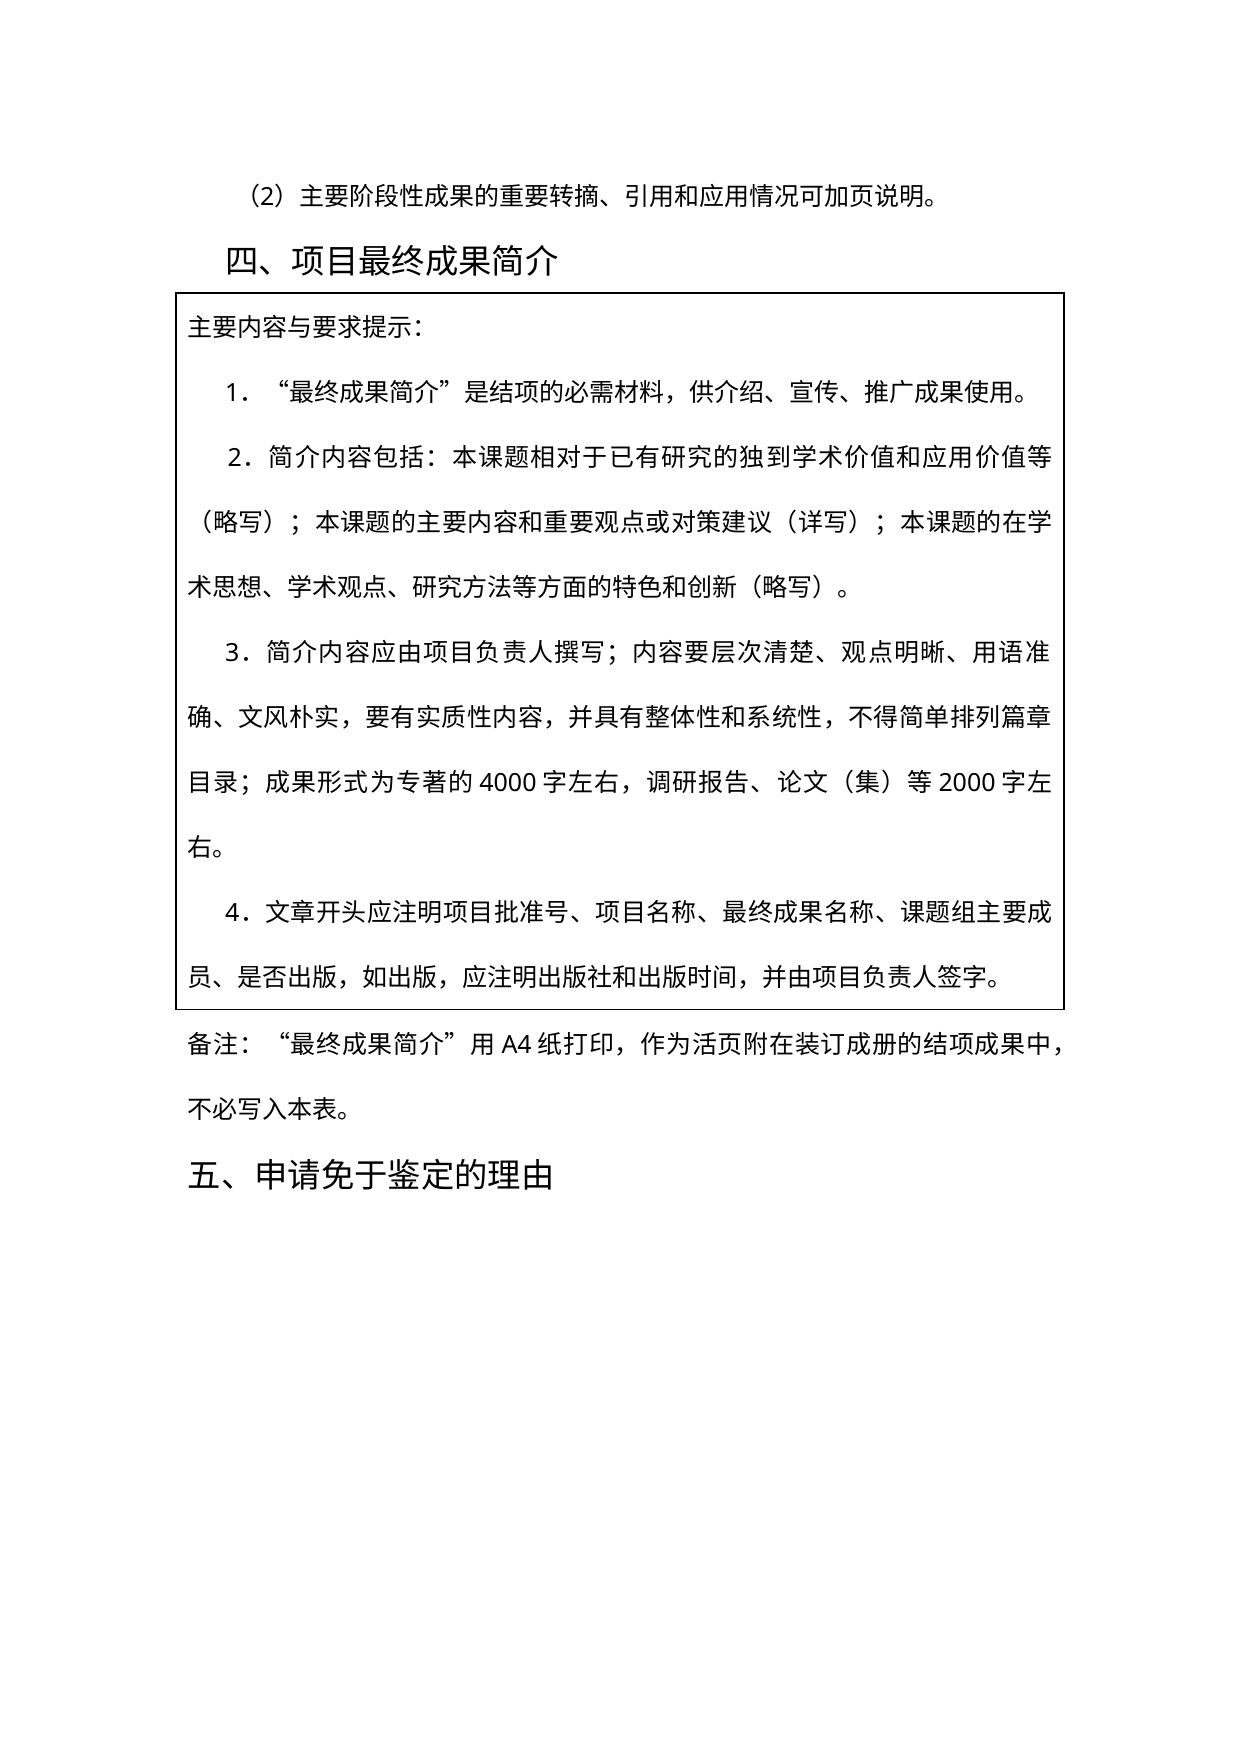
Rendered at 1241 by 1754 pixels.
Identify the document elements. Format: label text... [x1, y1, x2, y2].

text 五、申请免于鉴定的理由 [187, 1140, 1053, 1205]
table_header 主要内容与要求提示： 1．“最终成果简介”是结项的必需材料，供介绍、宣传、推广成果使用。 2．简介内容包括：本课题相对于已有研究的独到学术价值和应用价值等（略写）；本课题的主要内容和重要观点或对策建议（详写）；本课题的在学术思想、学术观点、研究方法等方面的特色和创新（略写）。 3．简介内容应由项目负责人撰写；内容要层次清楚、观点明晰、用语准确、文风朴实，要有实质性内容，并具有整体性和系统性，不得简单排列篇章目录；成果形式为专著的4000字左右，调研报告、论文（集）等2000字左右。 4．文章开头应注明项目批准号、项目名称、最终成果名称、课题组主要成员、是否出版，如出版，应注明出版社和出版时间，并由项目负责人签字。 [177, 294, 1063, 1008]
text 四、项目最终成果简介 [187, 227, 1053, 292]
text （2）主要阶段性成果的重要转摘、引用和应用情况可加页说明。 [187, 162, 1053, 227]
text 备注：“最终成果简介”用A4纸打印，作为活页附在装订成册的结项成果中，不必写入本表。 [187, 1010, 1053, 1140]
